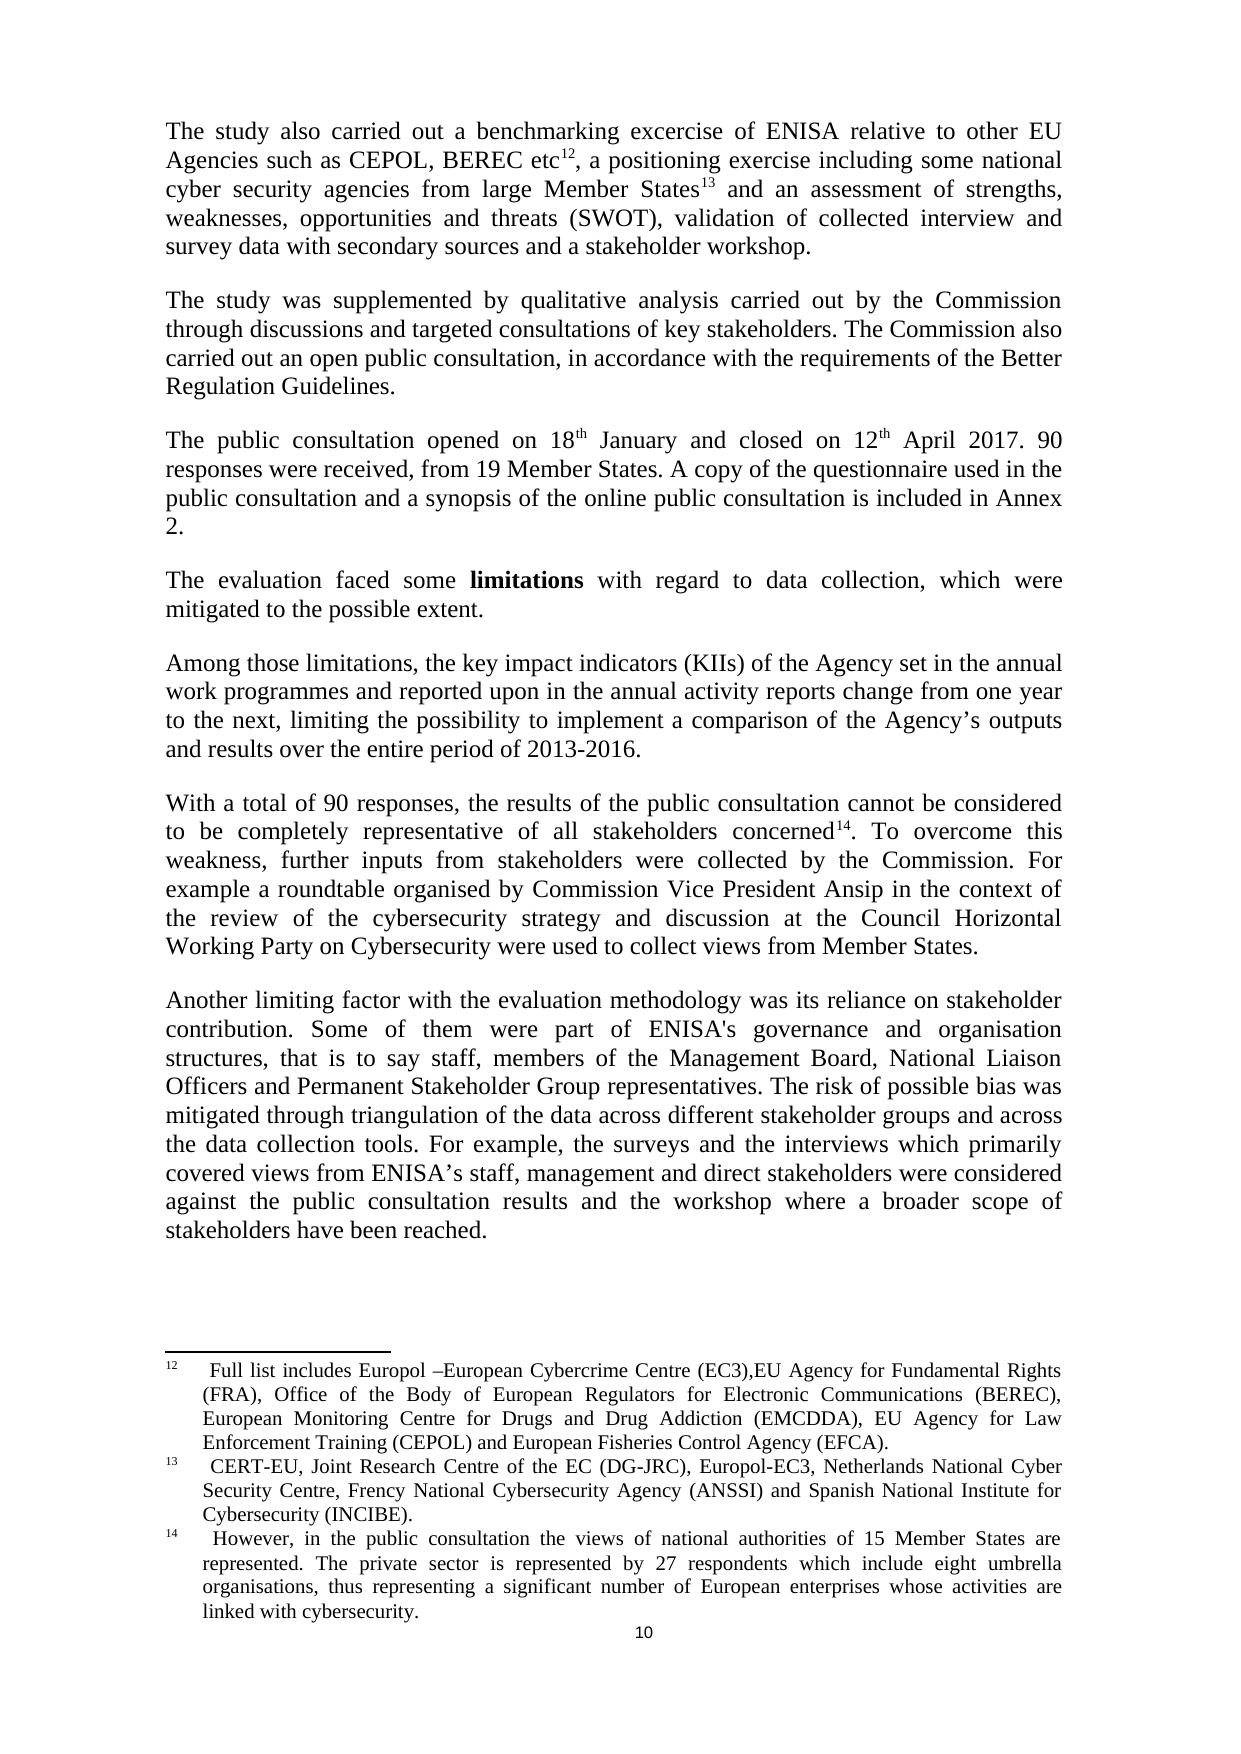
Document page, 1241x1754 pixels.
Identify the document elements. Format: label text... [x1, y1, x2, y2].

text The study also carried out a benchmarking excercise of ENISA relative to other EU Agencies such as CEPOL, BEREC etc, a positioning exercise including some national cyber security agencies from large Member States and an assessment of strengths, weaknesses, opportunities and threats (SWOT), validation of collected interview and survey data with secondary sources and a stakeholder workshop. [165, 116, 1063, 260]
text With a total of 90 responses, the results of the public consultation cannot be considered to be completely representative of all stakeholders concerned. To overcome this weakness, further inputs from stakeholders were collected by the Commission. For example a roundtable organised by Commission Vice President Ansip in the context of the review of the cybersecurity strategy and discussion at the Council Horizontal Working Party on Cybersecurity were used to collect views from Member States. [165, 788, 1063, 960]
text The study was supplemented by qualitative analysis carried out by the Commission through discussions and targeted consultations of key stakeholders. The Commission also carried out an open public consultation, in accordance with the requirements of the Better Regulation Guidelines. [165, 285, 1063, 400]
text The evaluation faced some limitations with regard to data collection, which were mitigated to the possible extent. [165, 565, 1063, 623]
text The public consultation opened on 18th January and closed on 12th April 2017. 90 responses were received, from 19 Member States. A copy of the questionnaire used in the public consultation and a synopsis of the online public consultation is included in Annex 2. [165, 425, 1063, 540]
text Another limiting factor with the evaluation methodology was its reliance on stakeholder contribution. Some of them were part of ENISA's governance and organisation structures, that is to say staff, members of the Management Board, National Liaison Officers and Permanent Stakeholder Group representatives. The risk of possible bias was mitigated through triangulation of the data across different stakeholder groups and across the data collection tools. For example, the surveys and the interviews which primarily covered views from ENISA’s staff, management and direct stakeholders were considered against the public consultation results and the workshop where a broader scope of stakeholders have been reached. [165, 985, 1063, 1244]
text Among those limitations, the key impact indicators (KIIs) of the Agency set in the annual work programmes and reported upon in the annual activity reports change from one year to the next, limiting the possibility to implement a comparison of the Agency’s outputs and results over the entire period of 2013-2016. [165, 648, 1063, 763]
